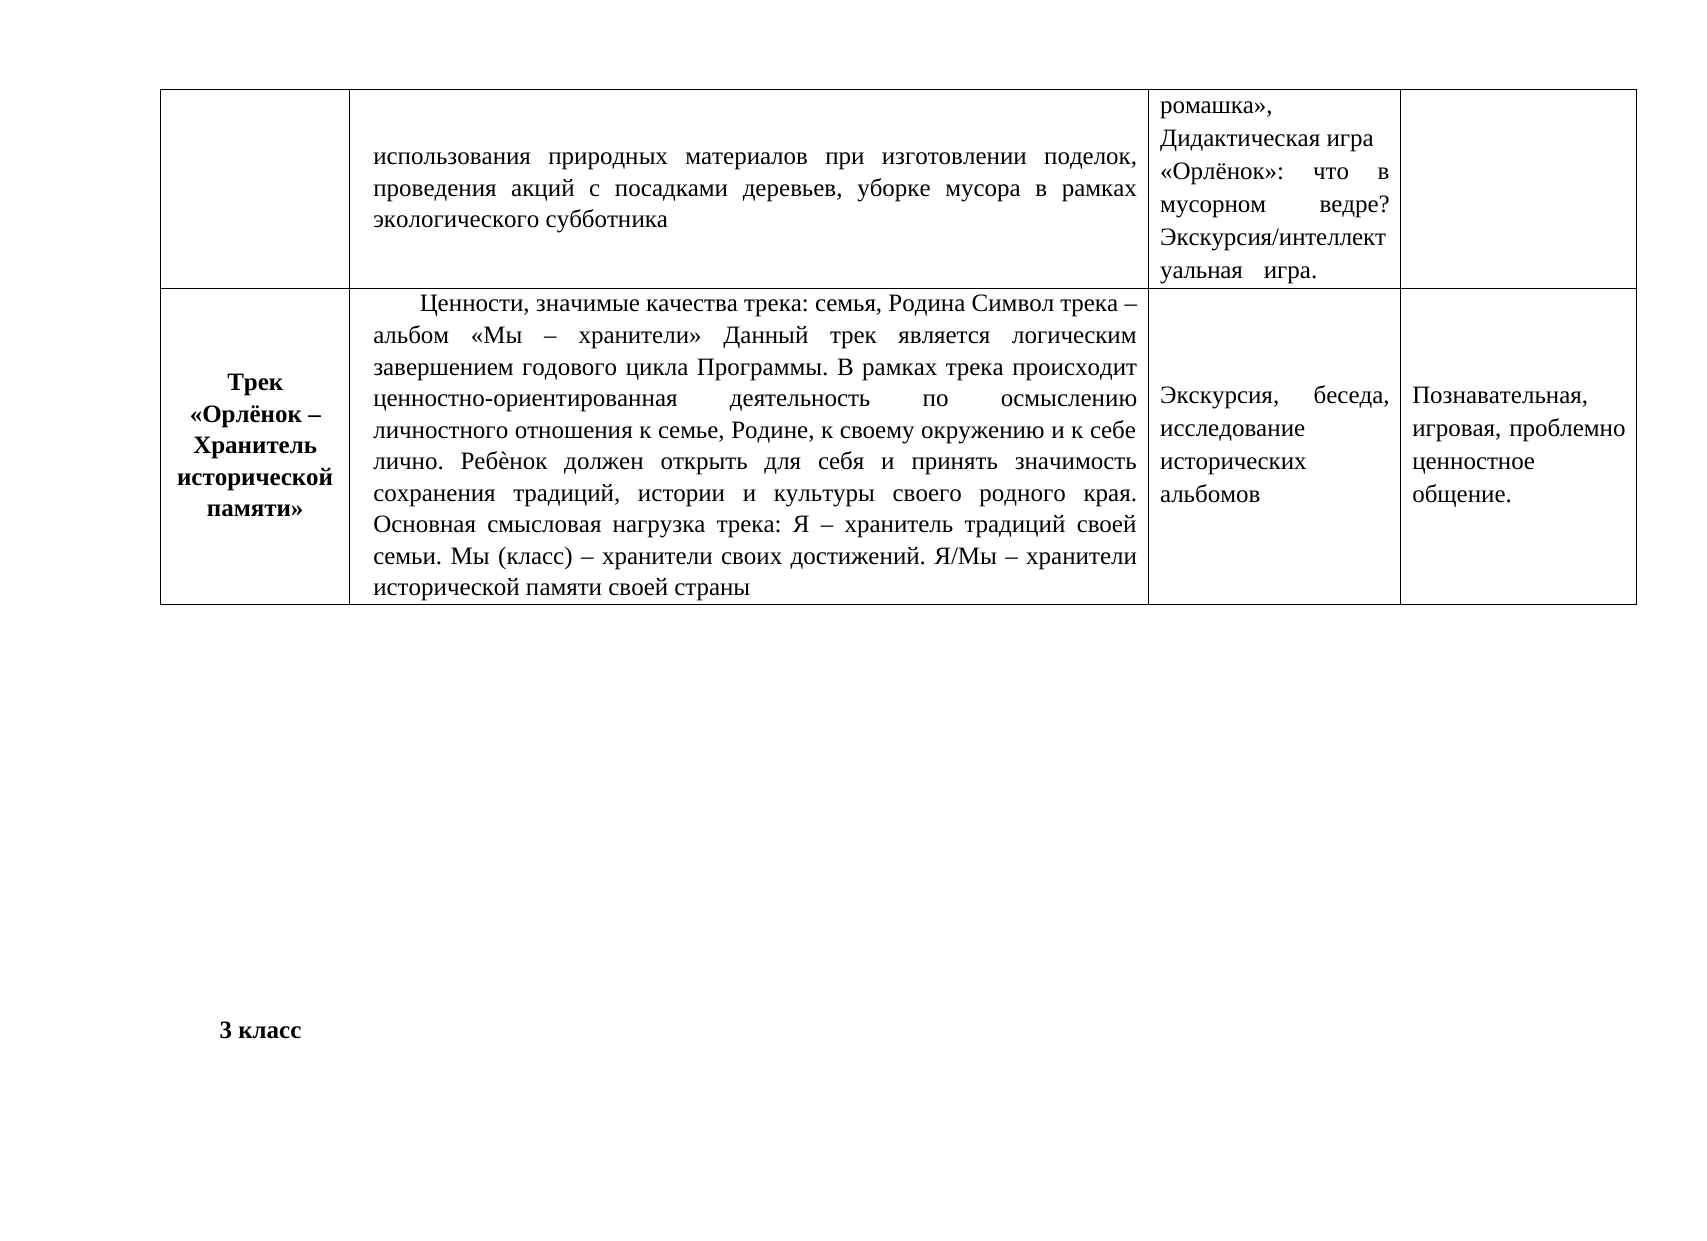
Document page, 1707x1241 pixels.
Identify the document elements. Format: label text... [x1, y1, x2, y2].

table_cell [1401, 90, 1636, 287]
table_cell Познавательная, игровая, проблемно ценностное общение. [1401, 289, 1636, 604]
table_cell Ценности, значимые качества трека: семья, Родина Символ трека – альбом «Мы – хранители» Данный трек является логическим завершением годового цикла Программы. В рамках трека происходит ценностно-ориентированная деятельность по осмыслению личностного отношения к семье, Родине, к своему окружению и к себе лично. Ребѐнок должен открыть для себя и принять значимость сохранения традиций, истории и культуры своего родного края. Основная смысловая нагрузка трека: Я – хранитель традиций своей семьи. Мы (класс) – хранители своих достижений. Я/Мы – хранители исторической памяти своей страны [350, 289, 1148, 604]
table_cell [350, 90, 1148, 287]
table_cell Трек «Орлёнок – Хранитель исторической памяти» [161, 289, 349, 604]
table_cell Экскурсия, беседа, исследование исторических альбомов [1149, 289, 1400, 604]
text 3 класс [160, 1015, 1618, 1044]
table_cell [1149, 90, 1400, 287]
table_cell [161, 90, 349, 287]
